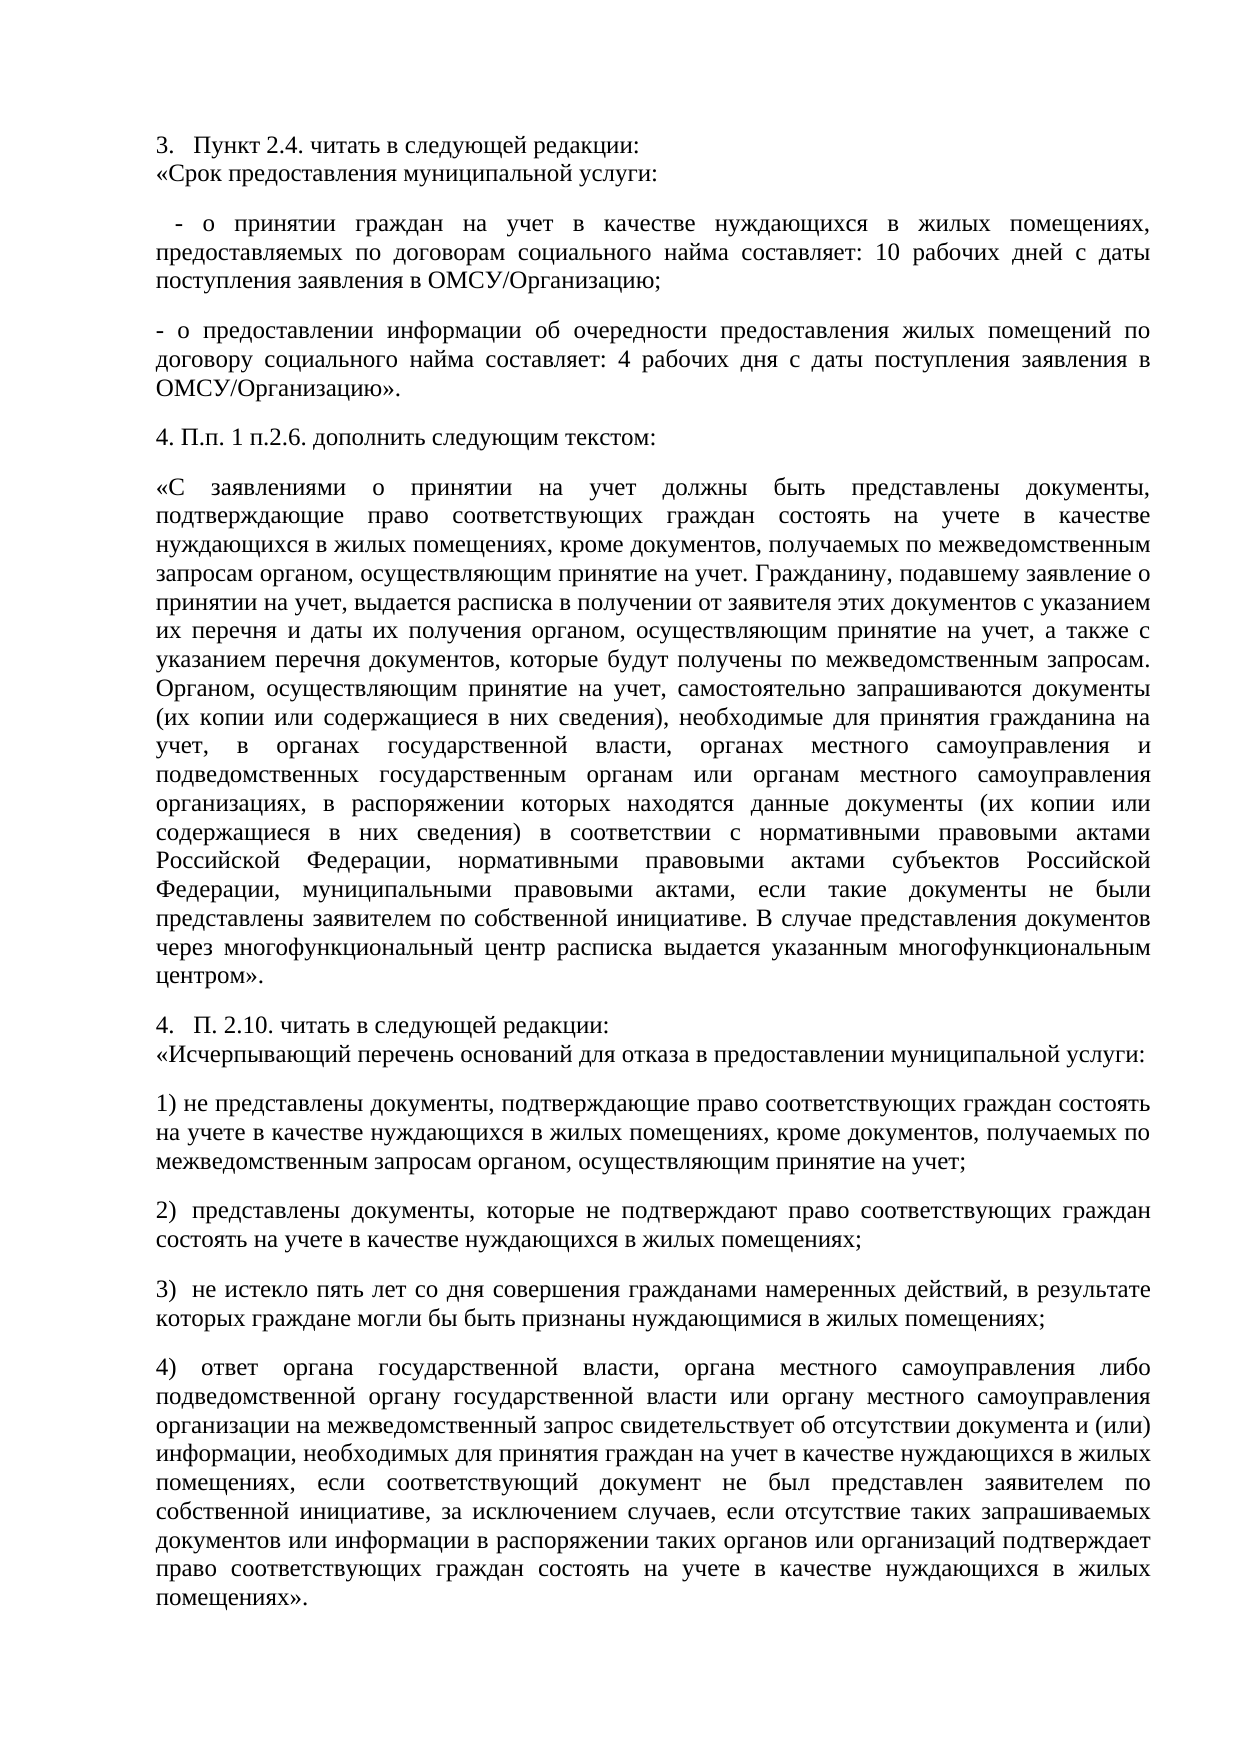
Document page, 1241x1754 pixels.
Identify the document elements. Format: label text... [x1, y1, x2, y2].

list Пункт 2.4. читать в следующей редакции: [156, 130, 1152, 158]
text - о предоставлении информации об очередности предоставления жилых помещений по договору социального найма составляет: 4 рабочих дня с даты поступления заявления в ОМСУ/Организацию». [156, 315, 1152, 401]
text 1) не представлены документы, подтверждающие право соответствующих граждан состоять на учете в качестве нуждающихся в жилых помещениях, кроме документов, получаемых по межведомственным запросам органом, осуществляющим принятие на учет; [156, 1088, 1152, 1175]
text «Исчерпывающий перечень оснований для отказа в предоставлении муниципальной услуги: [156, 1039, 1152, 1068]
text 4. П.п. 1 п.2.6. дополнить следующим текстом: [156, 422, 1152, 451]
text 2) представлены документы, которые не подтверждают право соответствующих граждан состоять на учете в качестве нуждающихся в жилых помещениях; [156, 1196, 1152, 1253]
text «Срок предоставления муниципальной услуги: [156, 158, 1152, 187]
text «С заявлениями о принятии на учет должны быть представлены документы, подтверждающие право соответствующих граждан состоять на учете в качестве нуждающихся в жилых помещениях, кроме документов, получаемых по межведомственным запросам органом, осуществляющим принятие на учет. Гражданину, подавшему заявление о принятии на учет, выдается расписка в получении от заявителя этих документов с указанием их перечня и даты их получения органом, осуществляющим принятие на учет, а также с указанием перечня документов, которые будут получены по межведомственным запросам. Органом, осуществляющим принятие на учет, самостоятельно запрашиваются документы (их копии или содержащиеся в них сведения), необходимые для принятия гражданина на учет, в органах государственной власти, органах местного самоуправления и подведомственных государственным органам или органам местного самоуправления организациях, в распоряжении которых находятся данные документы (их копии или содержащиеся в них сведения) в соответствии с нормативными правовыми актами Российской Федерации, нормативными правовыми актами субъектов Российской Федерации, муниципальными правовыми актами, если такие документы не были представлены заявителем по собственной инициативе. В случае представления документов через многофункциональный центр расписка выдается указанным многофункциональным центром». [156, 472, 1152, 989]
text 3) не истекло пять лет со дня совершения гражданами намеренных действий, в результате которых граждане могли бы быть признаны нуждающимися в жилых помещениях; [156, 1274, 1152, 1331]
text 4) ответ органа государственной власти, органа местного самоуправления либо подведомственной органу государственной власти или органу местного самоуправления организации на межведомственный запрос свидетельствует об отсутствии документа и (или) информации, необходимых для принятия граждан на учет в качестве нуждающихся в жилых помещениях, если соответствующий документ не был представлен заявителем по собственной инициативе, за исключением случаев, если отсутствие таких запрашиваемых документов или информации в распоряжении таких органов или организаций подтверждает право соответствующих граждан состоять на учете в качестве нуждающихся в жилых помещениях». [156, 1352, 1152, 1611]
text - о принятии граждан на учет в качестве нуждающихся в жилых помещениях, предоставляемых по договорам социального найма составляет: 10 рабочих дней с даты поступления заявления в ОМСУ/Организацию; [156, 208, 1152, 294]
list П. 2.10. читать в следующей редакции: [156, 1010, 1152, 1039]
